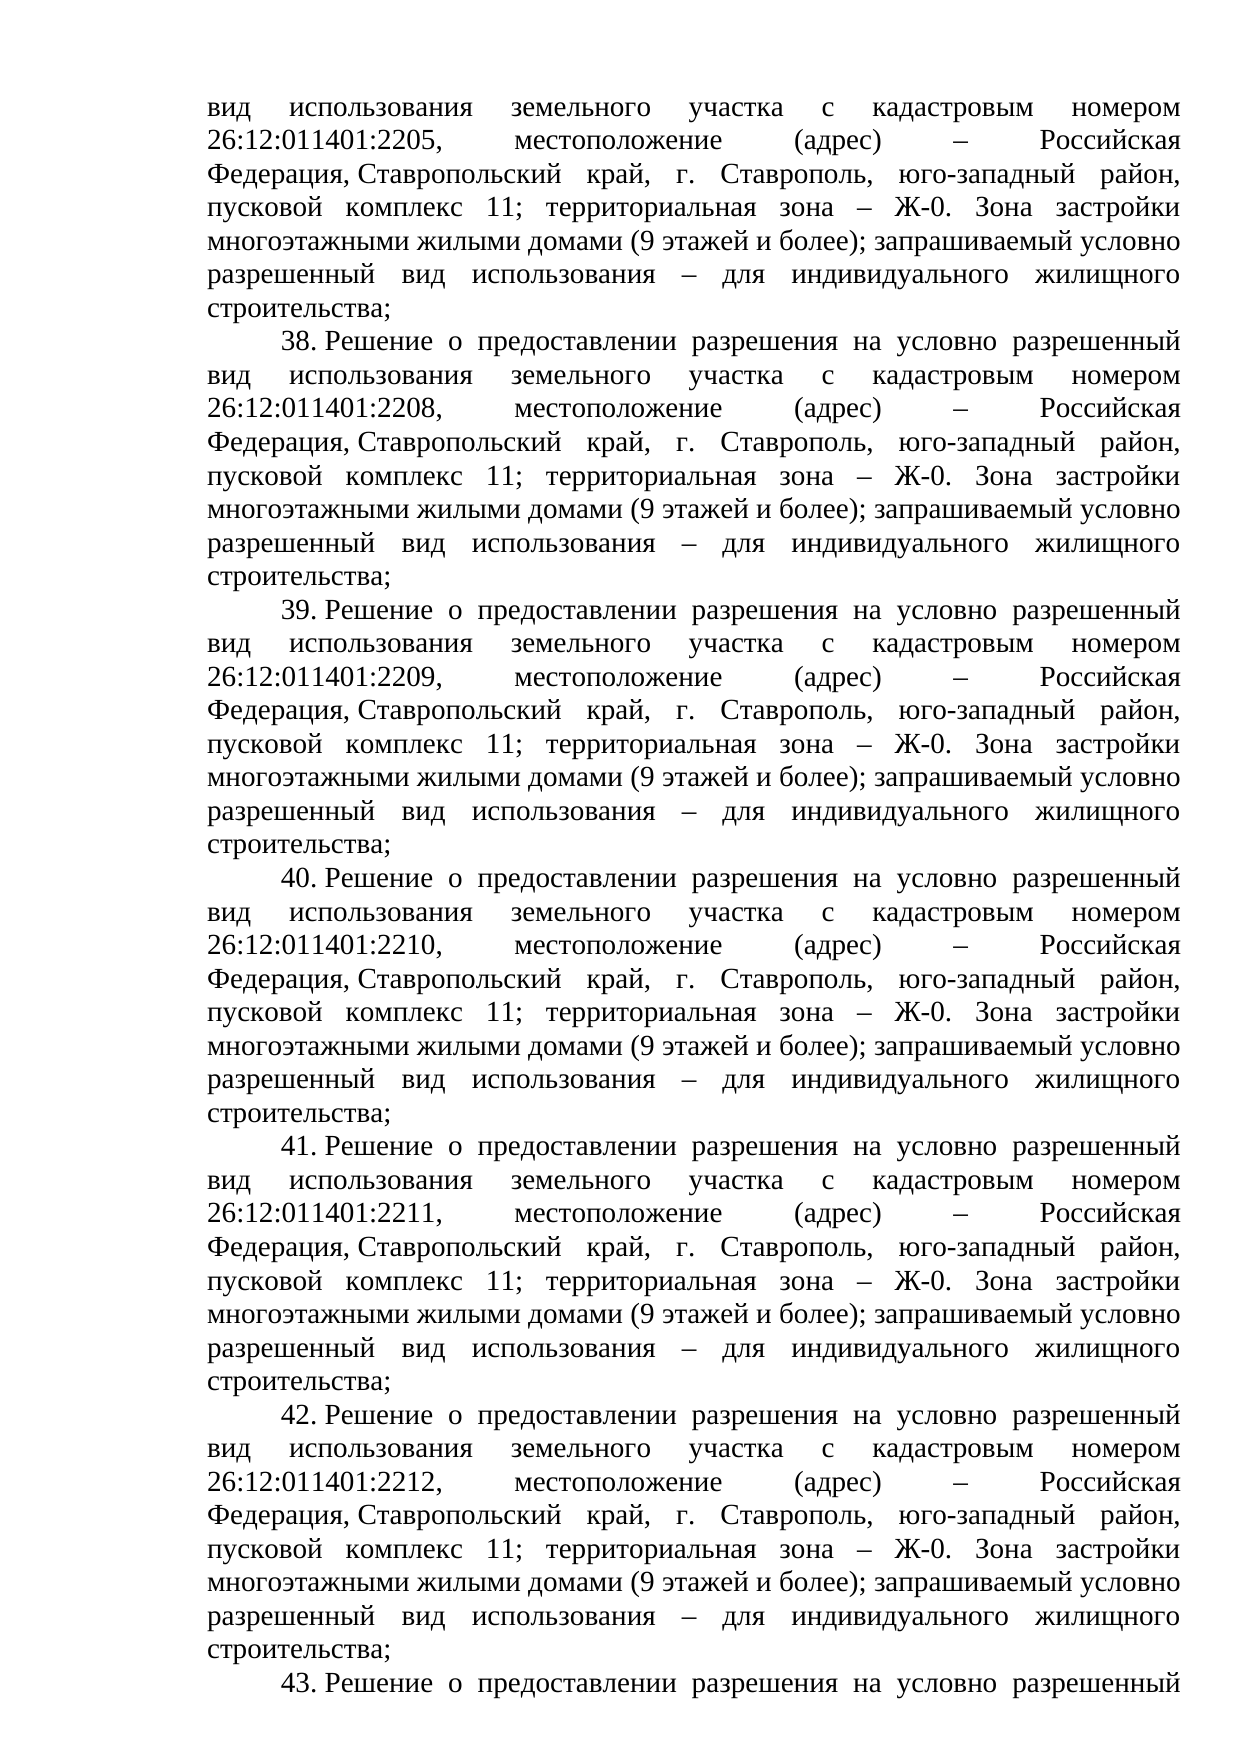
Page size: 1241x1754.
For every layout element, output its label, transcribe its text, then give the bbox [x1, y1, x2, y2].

list Решение о предоставлении разрешения на условно разрешенный вид использования земельного участка с кадастровым номером 26:12:011401:2209, местоположение (адрес) – Российская Федерация, Ставропольский край, г. Ставрополь, юго-западный район, пусковой комплекс 11; территориальная зона – Ж-0. Зона застройки многоэтажными жилыми домами (9 этажей и более); запрашиваемый условно разрешенный вид использования – для индивидуального жилищного строительства; [207, 592, 1181, 860]
list Решение о предоставлении разрешения на условно разрешенный вид использования земельного участка с кадастровым номером 26:12:011401:2208, местоположение (адрес) – Российская Федерация, Ставропольский край, г. Ставрополь, юго-западный район, пусковой комплекс 11; территориальная зона – Ж-0. Зона застройки многоэтажными жилыми домами (9 этажей и более); запрашиваемый условно разрешенный вид использования – для индивидуального жилищного строительства; [207, 323, 1181, 592]
list Решение о предоставлении разрешения на условно разрешенный вид использования земельного участка с кадастровым номером 26:12:011401:2212, местоположение (адрес) – Российская Федерация, Ставропольский край, г. Ставрополь, юго-западный район, пусковой комплекс 11; территориальная зона – Ж-0. Зона застройки многоэтажными жилыми домами (9 этажей и более); запрашиваемый условно разрешенный вид использования – для индивидуального жилищного строительства; [207, 1397, 1181, 1665]
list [207, 1665, 1181, 1699]
list Решение о предоставлении разрешения на условно разрешенный вид использования земельного участка с кадастровым номером 26:12:011401:2210, местоположение (адрес) – Российская Федерация, Ставропольский край, г. Ставрополь, юго-западный район, пусковой комплекс 11; территориальная зона – Ж-0. Зона застройки многоэтажными жилыми домами (9 этажей и более); запрашиваемый условно разрешенный вид использования – для индивидуального жилищного строительства; [207, 860, 1181, 1128]
list Решение о предоставлении разрешения на условно разрешенный вид использования земельного участка с кадастровым номером 26:12:011401:2211, местоположение (адрес) – Российская Федерация, Ставропольский край, г. Ставрополь, юго-западный район, пусковой комплекс 11; территориальная зона – Ж-0. Зона застройки многоэтажными жилыми домами (9 этажей и более); запрашиваемый условно разрешенный вид использования – для индивидуального жилищного строительства; [207, 1128, 1181, 1397]
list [207, 89, 1181, 323]
